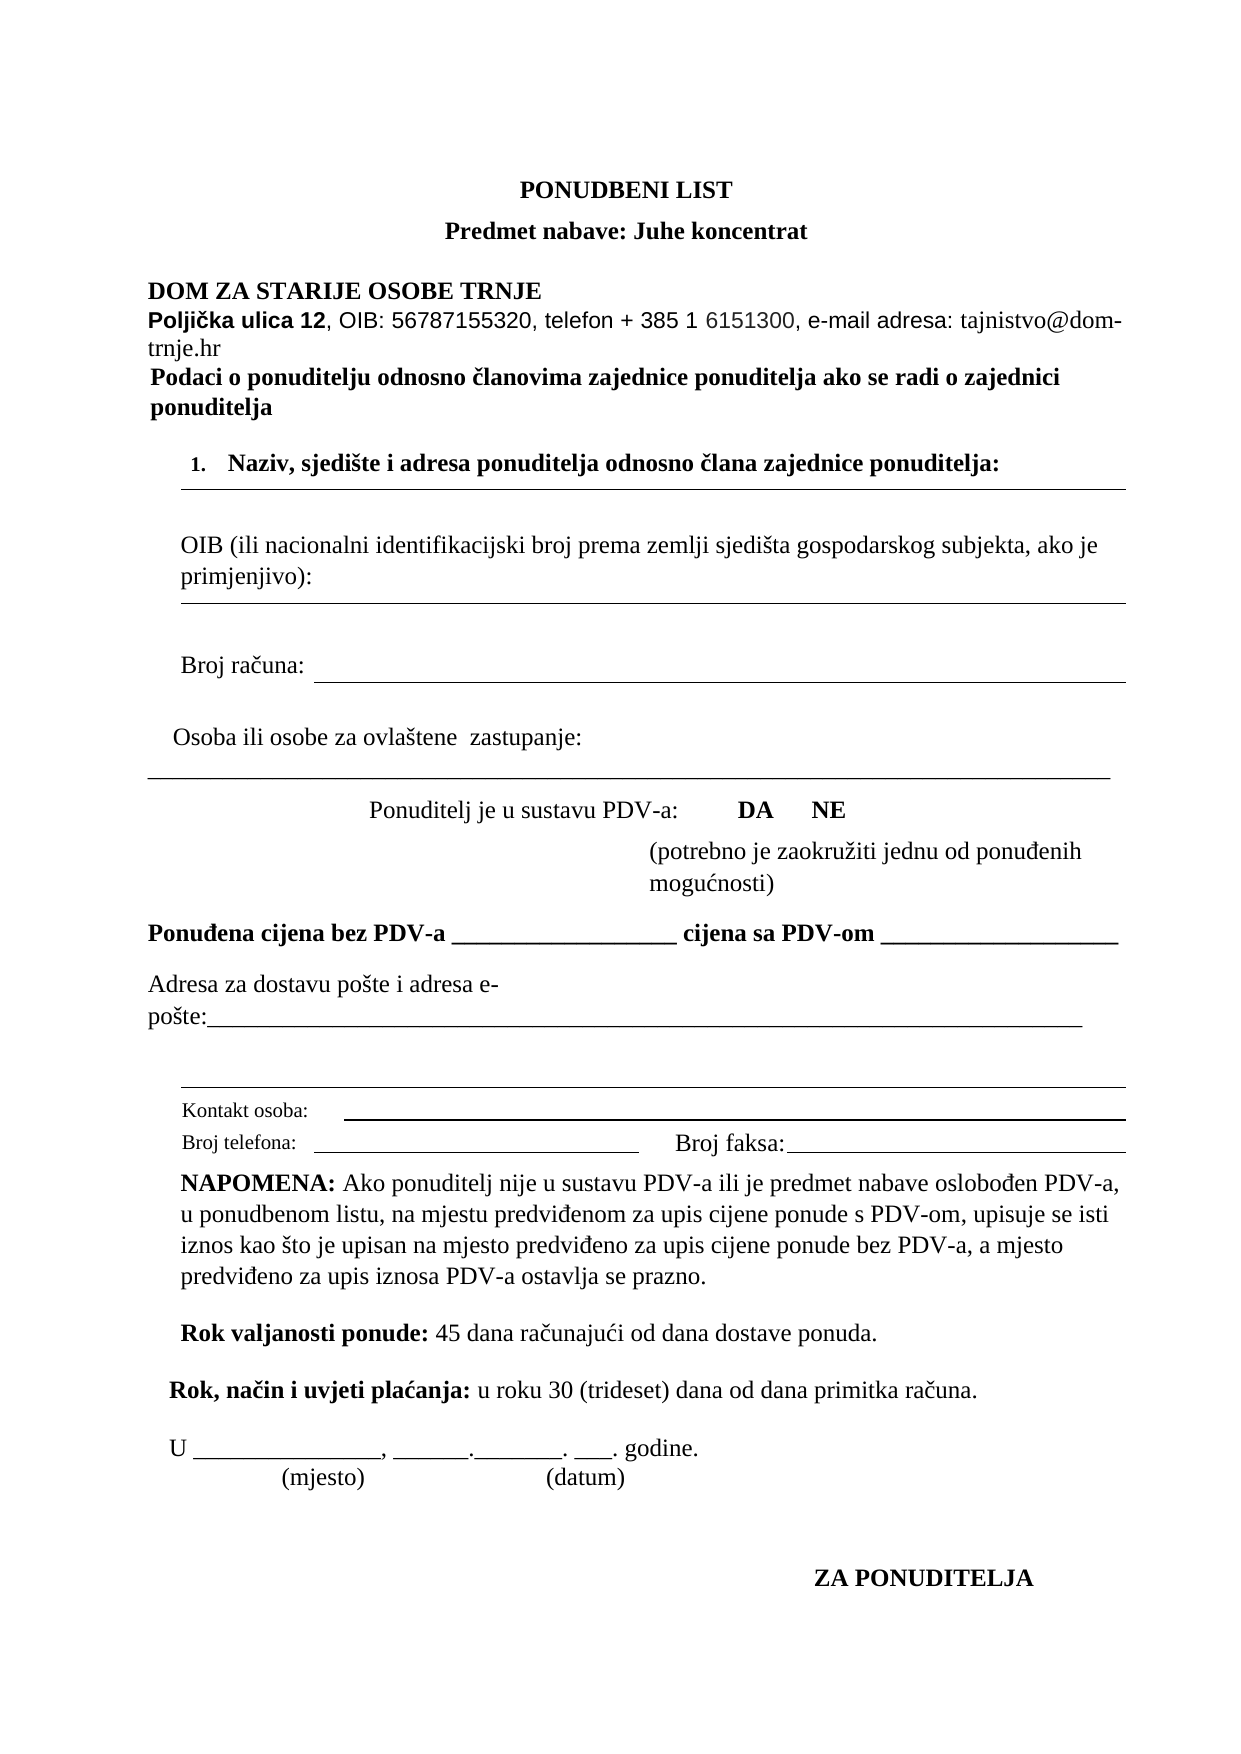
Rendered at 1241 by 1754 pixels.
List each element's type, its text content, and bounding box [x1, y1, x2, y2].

text Poljička ulica 12, OIB: 56787155320, telefon + 385 1 6151300, e-mail adresa: tajnistvo@dom-trnje.hr [148, 305, 1122, 362]
text NAPOMENA: Ako ponuditelj nije u sustavu PDV-a ili je predmet nabave oslobođen PDV-a, u ponudbenom listu, na mjestu predviđenom za upis cijene ponude s PDV-om, upisuje se isti iznos kao što je upisan na mjesto predviđeno za upis cijene ponude bez PDV-a, a mjesto predviđeno za upis iznosa PDV-a ostavlja se prazno. [180, 1087, 1122, 1290]
text Broj računa: [180, 650, 1122, 679]
text ZA PONUDITELJA [814, 1563, 1122, 1591]
list Naziv, sjedište i adresa ponuditelja odnosno člana zajednice ponuditelja: [190, 448, 1122, 476]
text PONUDBENI LIST [148, 176, 1104, 204]
text Osoba ili osobe za ovlaštene zastupanje: _____________________________________________________________________________ [148, 722, 1122, 782]
text Rok valjanosti ponude: 45 dana računajući od dana dostave ponuda. [180, 1318, 1122, 1347]
text DOM ZA STARIJE OSOBE TRNJE [148, 276, 1122, 305]
text Adresa za dostavu pošte i adresa e-pošte:______________________________________________________________________ [148, 969, 1122, 1029]
text Ponuđena cijena bez PDV-a __________________ cijena sa PDV-om ___________________ [148, 918, 1122, 947]
text (mjesto) (datum) [169, 1462, 1122, 1490]
text (potrebno je zaokružiti jednu od ponuđenih mogućnosti) [649, 836, 1122, 896]
text Predmet nabave: Juhe koncentrat [148, 216, 1104, 245]
text Ponuditelj je u sustavu PDV-a: DA NE [314, 795, 1122, 823]
text OIB (ili nacionalni identifikacijski broj prema zemlji sjedišta gospodarskog subjekta, ako je primjenjivo): [180, 530, 1122, 590]
text Rok, način i uvjeti plaćanja: u roku 30 (trideset) dana od dana primitka računa. [169, 1375, 1105, 1404]
text Podaci o ponuditelju odnosno članovima zajednice ponuditelja ako se radi o zajednici ponuditelja [150, 362, 1122, 421]
text U _______________, ______._______. ___. godine. [169, 1433, 1122, 1462]
